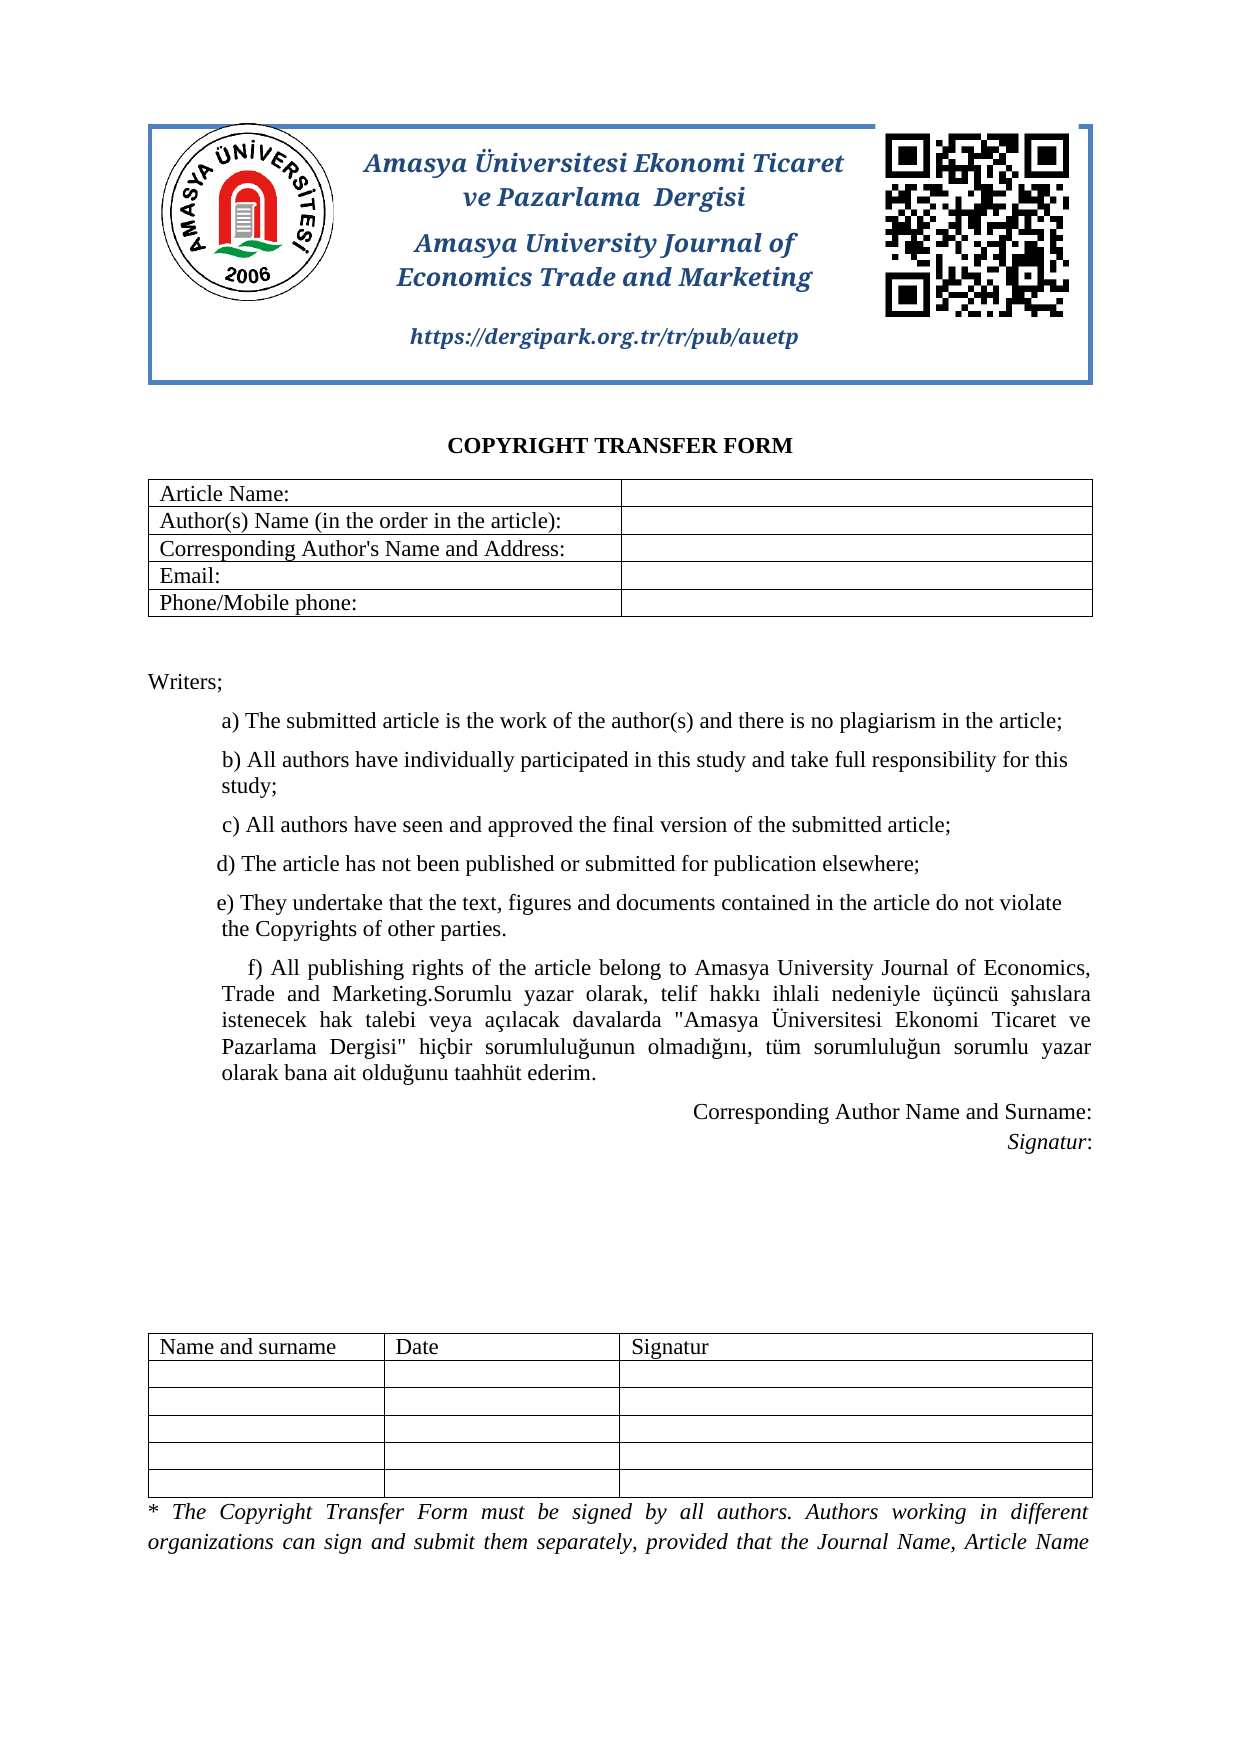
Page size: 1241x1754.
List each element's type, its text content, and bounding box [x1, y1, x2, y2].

picture [875, 123, 1079, 327]
text Writers; [148, 668, 1093, 694]
text COPYRIGHT TRANSFER FORM [148, 432, 1093, 458]
text c) All authors have seen and approved the final version of the submitted article; [148, 811, 1093, 837]
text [148, 1498, 1093, 1554]
table_header Signatur [620, 1334, 1092, 1360]
table_cell [385, 1416, 619, 1442]
table_cell Corresponding Author's Name and Address: [149, 535, 621, 561]
table_cell [149, 1361, 384, 1387]
text b) All authors have individually participated in this study and take full responsibility for this study; [148, 746, 1093, 798]
table_cell [620, 1361, 1092, 1387]
table_header Date [385, 1334, 619, 1360]
table_cell [149, 1470, 384, 1497]
table_header Amasya Üniversitesi Ekonomi Ticaret ve Pazarlama Dergisi Amasya University Journal of Economics Trade and Marketing https://dergipark.org.tr/tr/pub/auetp [347, 129, 864, 380]
text Corresponding Author Name and Surname: Signatur: [148, 1098, 1093, 1154]
table_cell [385, 1388, 619, 1414]
text a) The submitted article is the work of the author(s) and there is no plagiarism in the article; [148, 707, 1093, 733]
table_cell [622, 562, 1092, 588]
table_cell [385, 1361, 619, 1387]
table_header [622, 480, 1092, 506]
table_header [865, 129, 1088, 380]
table_header [152, 129, 347, 380]
table_cell [385, 1470, 619, 1497]
table_cell [149, 1443, 384, 1469]
table_cell [622, 507, 1092, 534]
table_cell [620, 1443, 1092, 1469]
table_cell [385, 1443, 619, 1469]
table_cell [622, 590, 1092, 616]
picture [161, 123, 334, 301]
table_cell [622, 535, 1092, 561]
text d) The article has not been published or submitted for publication elsewhere; [148, 850, 1093, 876]
table_cell [620, 1388, 1092, 1414]
table_cell Author(s) Name (in the order in the article): [149, 507, 621, 534]
table_cell [149, 1388, 384, 1414]
text e) They undertake that the text, figures and documents contained in the article do not violate the Copyrights of other parties. [148, 888, 1093, 941]
table_cell Email: [149, 562, 621, 588]
table_header Article Name: [149, 480, 621, 506]
table_cell [620, 1470, 1092, 1497]
table_header Name and surname [149, 1334, 384, 1360]
table_cell [149, 1416, 384, 1442]
table_cell [620, 1416, 1092, 1442]
text f) All publishing rights of the article belong to Amasya University Journal of Economics, Trade and Marketing.Sorumlu yazar olarak, telif hakkı ihlali nedeniyle üçüncü şahıslara istenecek hak talebi veya açılacak davalarda "Amasya Üniversitesi Ekonomi Ticaret ve Pazarlama Dergisi" hiçbir sorumluluğunun olmadığını, tüm sorumluluğun sorumlu yazar olarak bana ait olduğunu taahhüt ederim. [148, 954, 1093, 1086]
table_cell Phone/Mobile phone: [149, 590, 621, 616]
